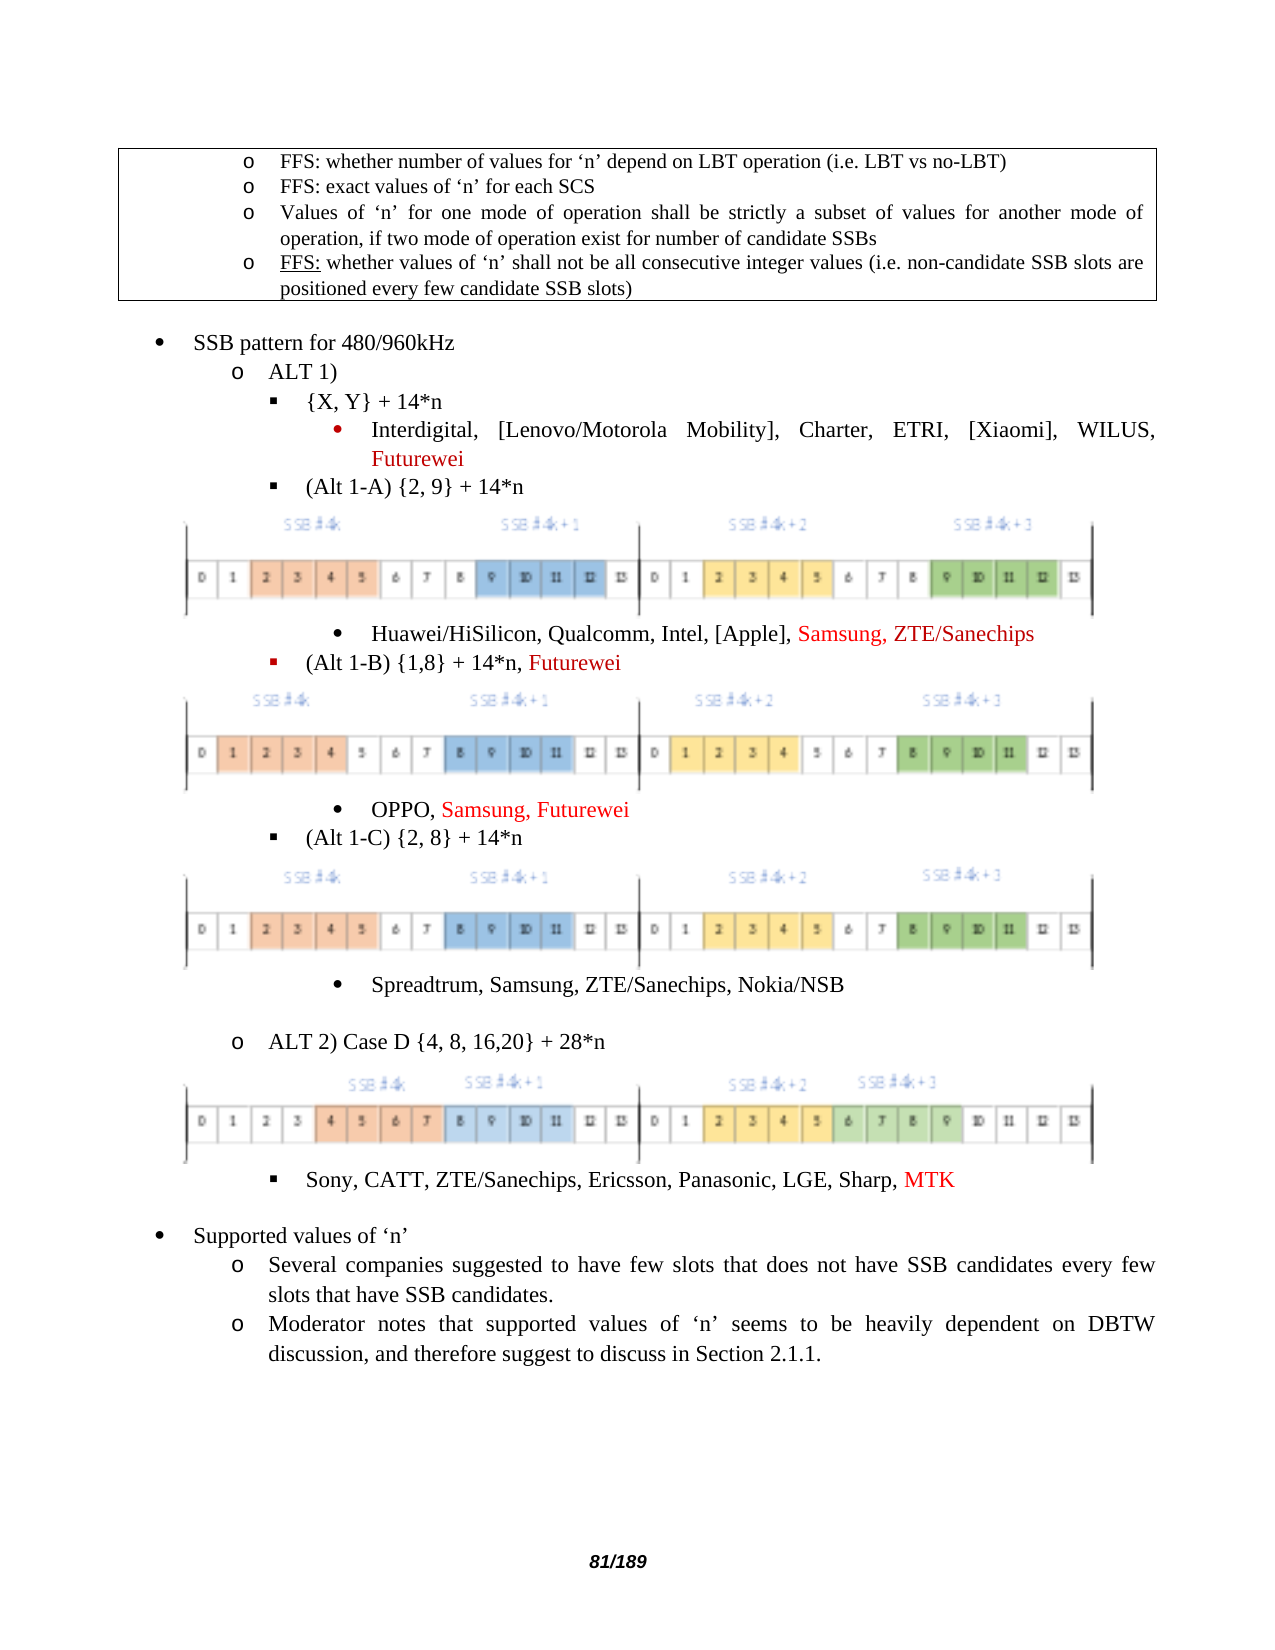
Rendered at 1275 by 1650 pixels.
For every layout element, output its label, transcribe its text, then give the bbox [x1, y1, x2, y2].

list (Alt 1-B) {1,8} + 14*n, Futurewei [268, 649, 1157, 675]
list ALT 2) Case D {4, 8, 16,20} + 28*n [231, 1028, 1157, 1056]
list Moderator notes that supported values of ‘n’ seems to be heavily dependent on DBTW discussion, and therefore suggest to discuss in Section 2.1.1. [231, 1310, 1157, 1366]
list Interdigital, [Lenovo/Motorola Mobility], Charter, ETRI, [Xiaomi], WILUS, Futurewei [334, 417, 1157, 471]
list {X, Y} + 14*n [268, 388, 1157, 414]
list ALT 1) [231, 358, 1157, 386]
list Supported values of ‘n’ [156, 1222, 1157, 1249]
list Several companies suggested to have few slots that does not have SSB candidates every few slots that have SSB candidates. [231, 1251, 1157, 1308]
list (Alt 1-C) {2, 8} + 14*n [268, 824, 1157, 851]
list Sony, CATT, ZTE/Sanechips, Ericsson, Panasonic, LGE, Sharp, MTK [268, 1166, 1157, 1192]
list (Alt 1-A) {2, 9} + 14*n [268, 473, 1157, 500]
list Huawei/HiSilicon, Qualcomm, Intel, [Apple], Samsung, ZTE/Sanechips [334, 620, 1157, 647]
list Spreadtrum, Samsung, ZTE/Sanechips, Nokia/NSB [334, 971, 1157, 998]
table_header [119, 149, 1156, 300]
list SSB pattern for 480/960kHz [156, 329, 1157, 356]
list OPPO, Samsung, Futurewei [334, 796, 1157, 822]
